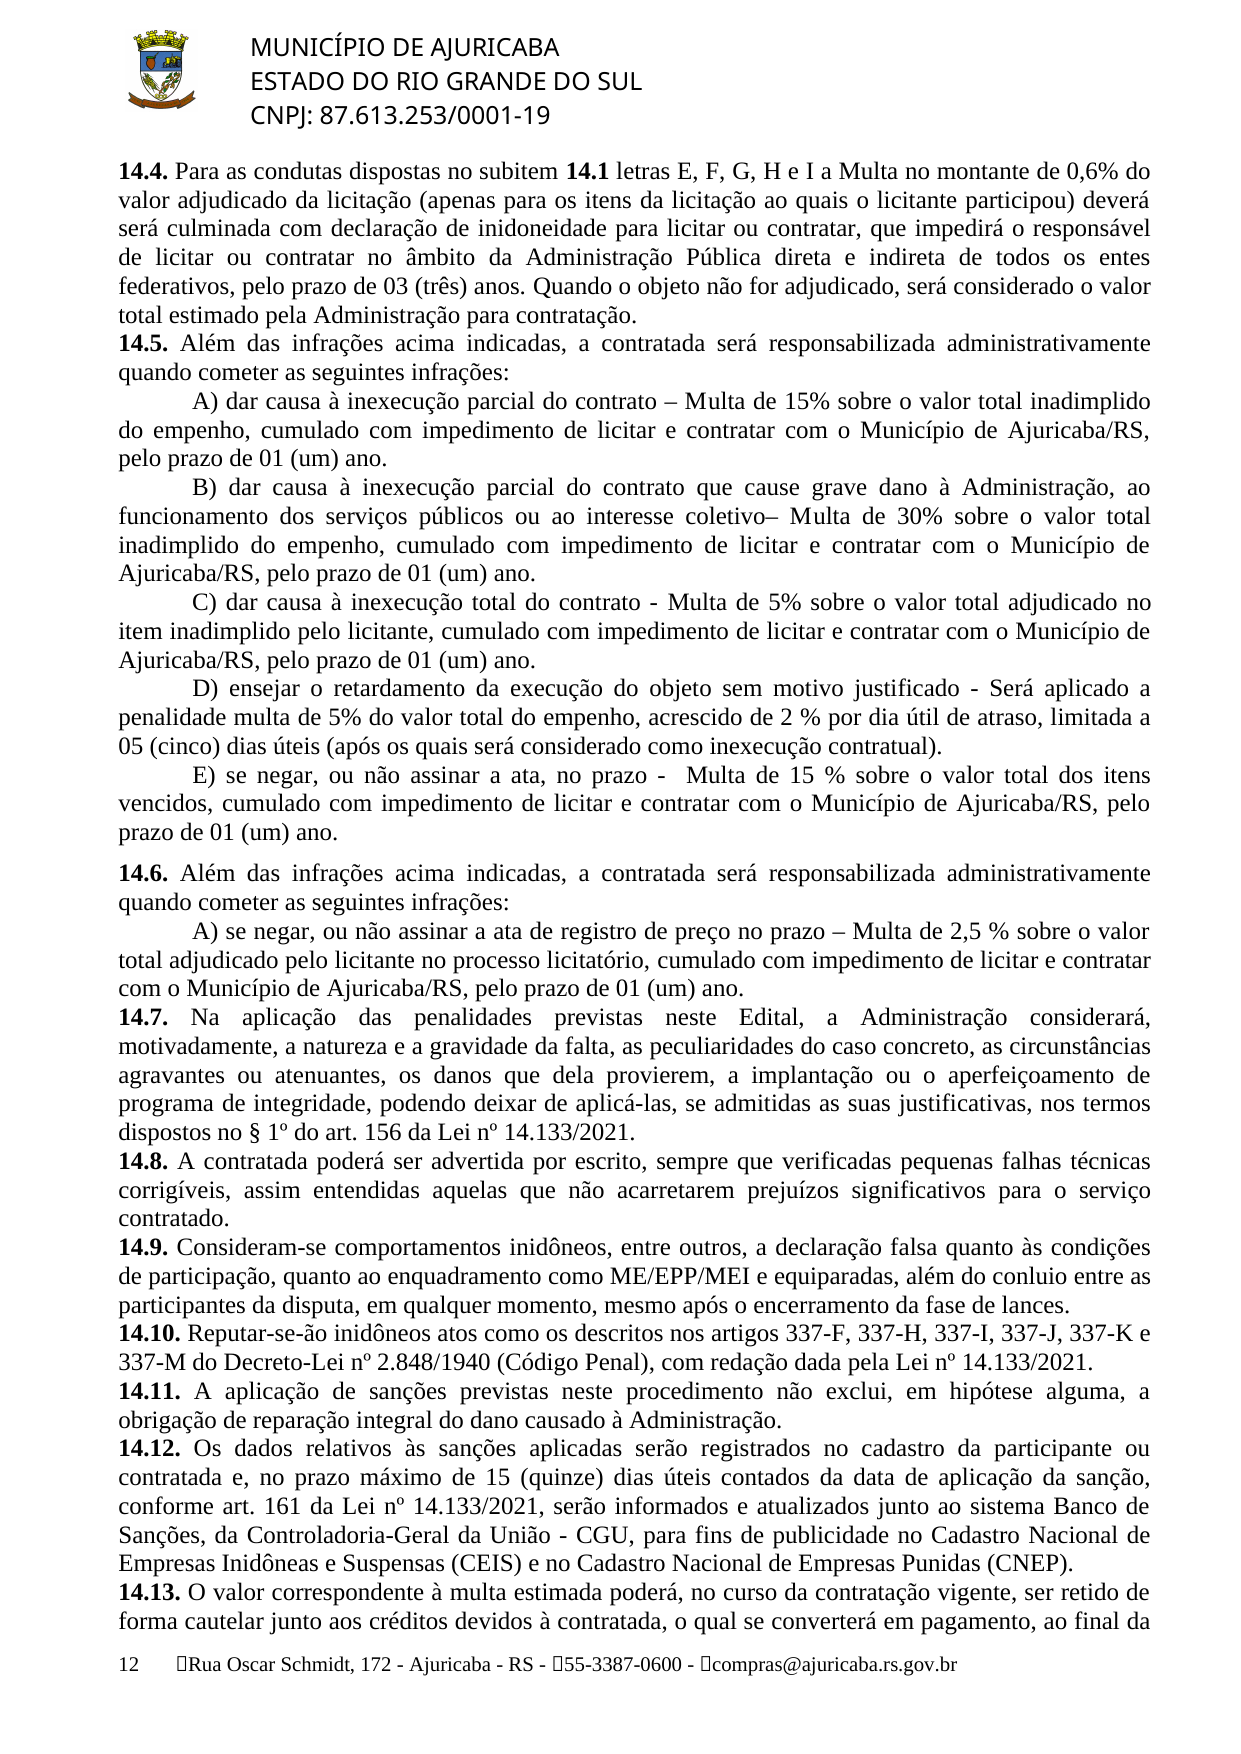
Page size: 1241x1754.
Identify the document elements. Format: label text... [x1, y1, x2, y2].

text A) dar causa à inexecução parcial do contrato – Multa de 15% sobre o valor total inadimplido do empenho, cumulado com impedimento de licitar e contratar com o Município de Ajuricaba/RS, pelo prazo de 01 (um) ano. [118, 386, 1152, 472]
text 14.8. A contratada poderá ser advertida por escrito, sempre que verificadas pequenas falhas técnicas corrigíveis, assim entendidas aquelas que não acarretarem prejuízos significativos para o serviço contratado. [118, 1146, 1152, 1232]
text A) se negar, ou não assinar a ata de registro de preço no prazo – Multa de 2,5 % sobre o valor total adjudicado pelo licitante no processo licitatório, cumulado com impedimento de licitar e contratar com o Município de Ajuricaba/RS, pelo prazo de 01 (um) ano. [118, 916, 1152, 1002]
text D) ensejar o retardamento da execução do objeto sem motivo justificado - Será aplicado a penalidade multa de 5% do valor total do empenho, acrescido de 2 % por dia útil de atraso, limitada a 05 (cinco) dias úteis (após os quais será considerado como inexecução contratual). [118, 673, 1152, 760]
text 14.5. Além das infrações acima indicadas, a contratada será responsabilizada administrativamente quando cometer as seguintes infrações: [118, 328, 1152, 386]
text 14.6. Além das infrações acima indicadas, a contratada será responsabilizada administrativamente quando cometer as seguintes infrações: [118, 858, 1152, 916]
text 14.7. Na aplicação das penalidades previstas neste Edital, a Administração considerará, motivadamente, a natureza e a gravidade da falta, as peculiaridades do caso concreto, as circunstâncias agravantes ou atenuantes, os danos que dela provierem, a implantação ou o aperfeiçoamento de programa de integridade, podendo deixar de aplicá-las, se admitidas as suas justificativas, nos termos dispostos no § 1º do art. 156 da Lei nº 14.133/2021. [118, 1002, 1152, 1146]
text 14.10. Reputar-se-ão inidôneos atos como os descritos nos artigos 337-F, 337-H, 337-I, 337-J, 337-K e 337-M do Decreto-Lei nº 2.848/1940 (Código Penal), com redação dada pela Lei nº 14.133/2021. [118, 1318, 1152, 1376]
text C) dar causa à inexecução total do contrato - Multa de 5% sobre o valor total adjudicado no item inadimplido pelo licitante, cumulado com impedimento de licitar e contratar com o Município de Ajuricaba/RS, pelo prazo de 01 (um) ano. [118, 587, 1152, 673]
text 14.9. Consideram-se comportamentos inidôneos, entre outros, a declaração falsa quanto às condições de participação, quanto ao enquadramento como ME/EPP/MEI e equiparadas, além do conluio entre as participantes da disputa, em qualquer momento, mesmo após o encerramento da fase de lances. [118, 1232, 1152, 1318]
text 14.11. A aplicação de sanções previstas neste procedimento não exclui, em hipótese alguma, a obrigação de reparação integral do dano causado à Administração. [118, 1376, 1152, 1433]
text 14.4. Para as condutas dispostas no subitem 14.1 letras E, F, G, H e I a Multa no montante de 0,6% do valor adjudicado da licitação (apenas para os itens da licitação ao quais o licitante participou) deverá será culminada com declaração de inidoneidade para licitar ou contratar, que impedirá o responsável de licitar ou contratar no âmbito da Administração Pública direta e indireta de todos os entes federativos, pelo prazo de 03 (três) anos. Quando o objeto não for adjudicado, será considerado o valor total estimado pela Administração para contratação. [118, 156, 1152, 328]
picture [125, 29, 198, 112]
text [118, 1577, 1152, 1635]
text B) dar causa à inexecução parcial do contrato que cause grave dano à Administração, ao funcionamento dos serviços públicos ou ao interesse coletivo– Multa de 30% sobre o valor total inadimplido do empenho, cumulado com impedimento de licitar e contratar com o Município de Ajuricaba/RS, pelo prazo de 01 (um) ano. [118, 472, 1152, 587]
text E) se negar, ou não assinar a ata, no prazo - Multa de 15 % sobre o valor total dos itens vencidos, cumulado com impedimento de licitar e contratar com o Município de Ajuricaba/RS, pelo prazo de 01 (um) ano. [118, 760, 1152, 846]
text 14.12. Os dados relativos às sanções aplicadas serão registrados no cadastro da participante ou contratada e, no prazo máximo de 15 (quinze) dias úteis contados da data de aplicação da sanção, conforme art. 161 da Lei nº 14.133/2021, serão informados e atualizados junto ao sistema Banco de Sanções, da Controladoria-Geral da União - CGU, para fins de publicidade no Cadastro Nacional de Empresas Inidôneas e Suspensas (CEIS) e no Cadastro Nacional de Empresas Punidas (CNEP). [118, 1433, 1152, 1577]
